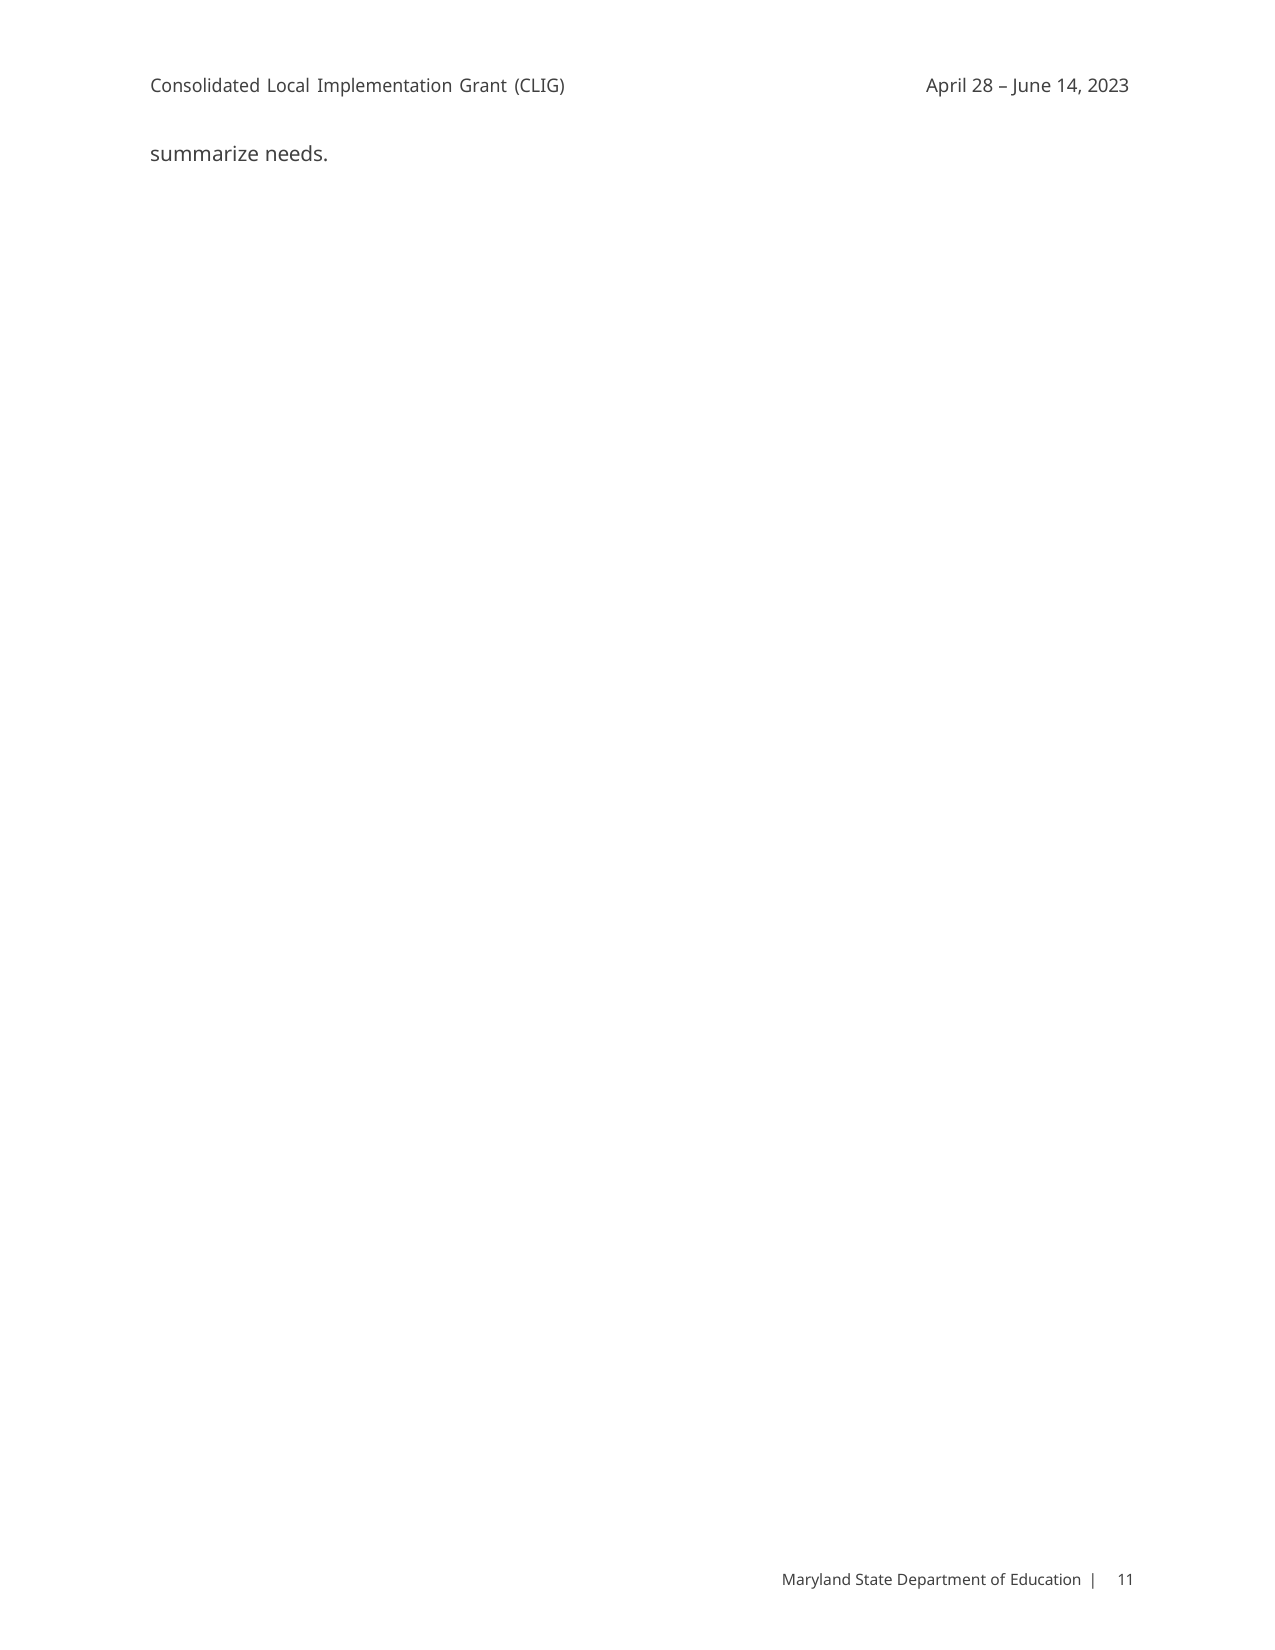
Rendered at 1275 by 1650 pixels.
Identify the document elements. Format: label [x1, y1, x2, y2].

text [150, 139, 1148, 168]
